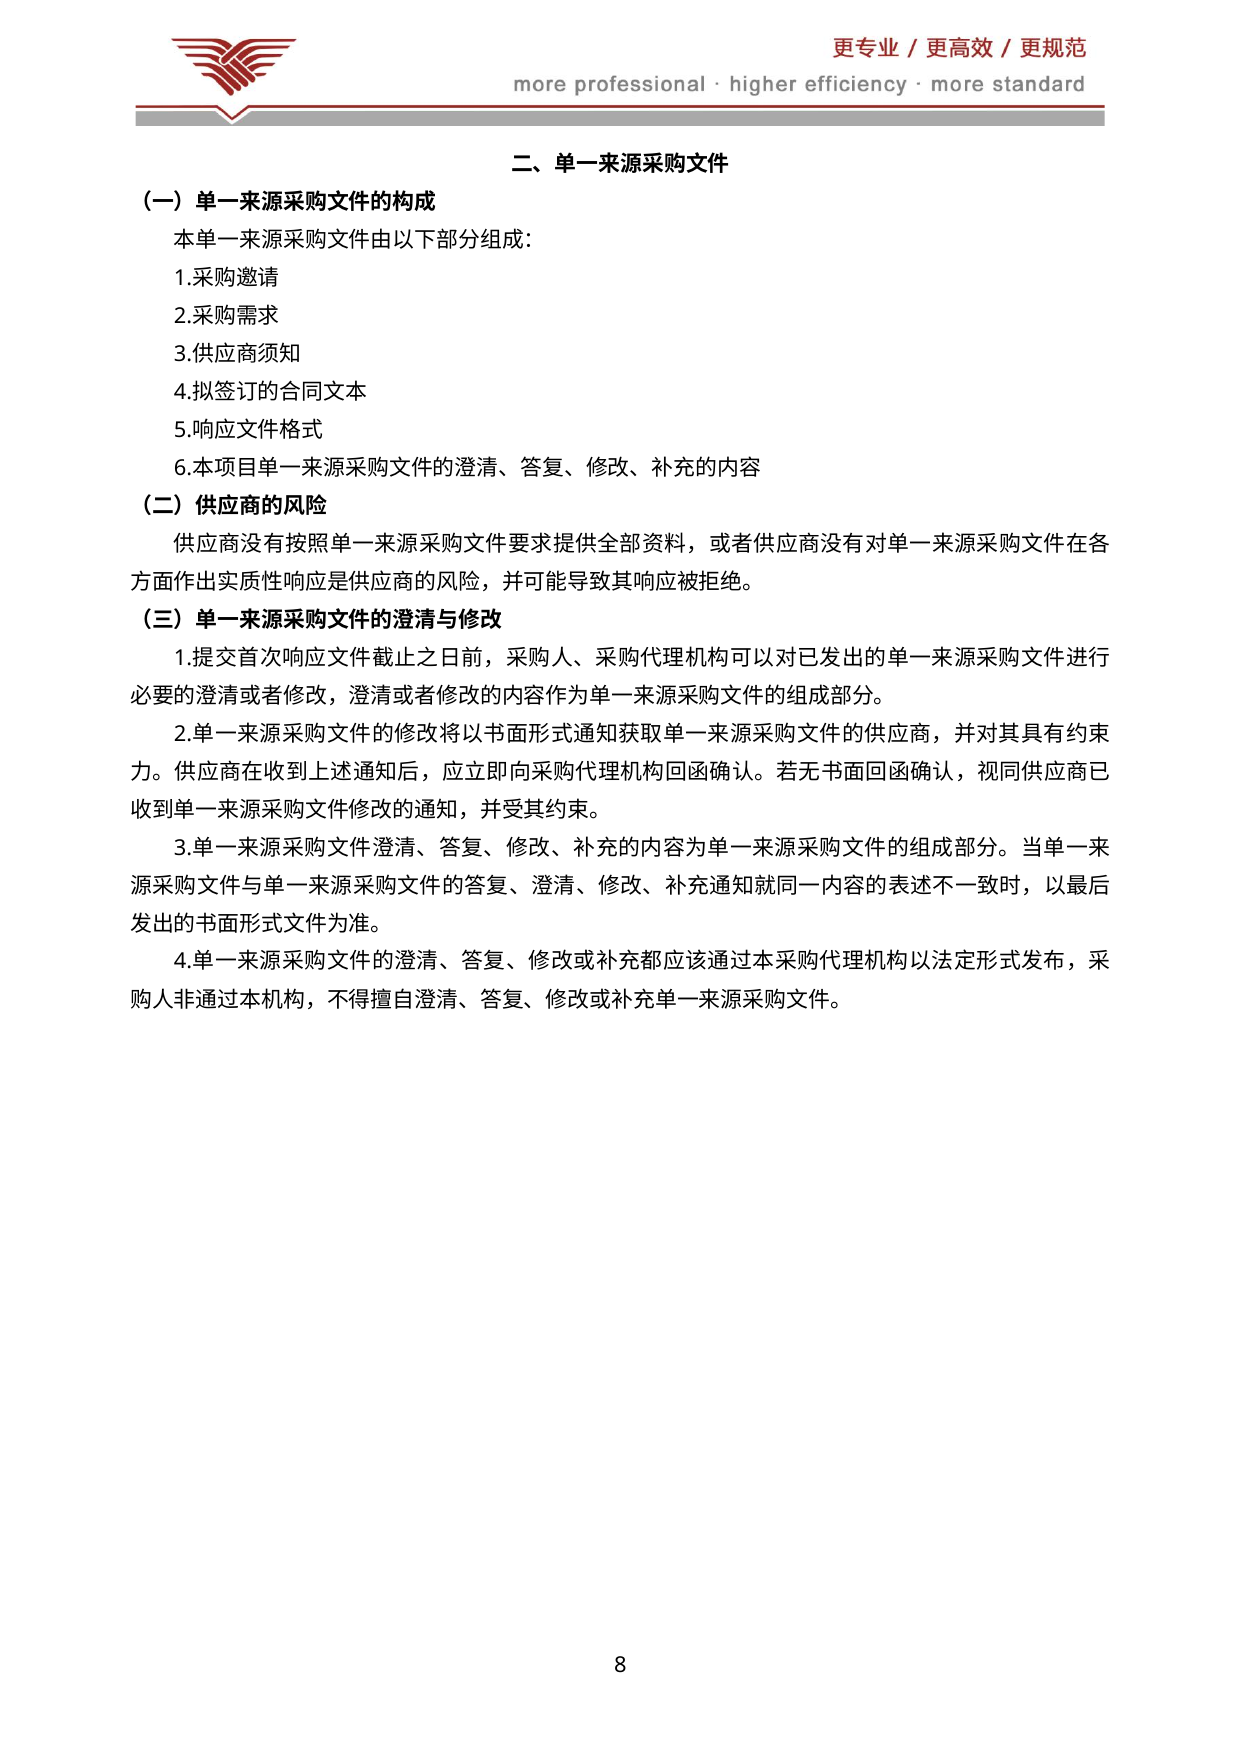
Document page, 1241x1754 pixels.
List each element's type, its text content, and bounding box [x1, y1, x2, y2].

text 1.提交首次响应文件截止之日前，采购人、采购代理机构可以对已发出的单一来源采购文件进行必要的澄清或者修改，澄清或者修改的内容作为单一来源采购文件的组成部分。 [130, 640, 1110, 709]
text （一）单一来源采购文件的构成 [130, 184, 1110, 215]
text 6.本项目单一来源采购文件的澄清、答复、修改、补充的内容 [130, 450, 1110, 482]
text 3.单一来源采购文件澄清、答复、修改、补充的内容为单一来源采购文件的组成部分。当单一来源采购文件与单一来源采购文件的答复、澄清、修改、补充通知就同一内容的表述不一致时，以最后发出的书面形式文件为准。 [130, 830, 1110, 937]
picture [135, 14, 1105, 126]
text 本单一来源采购文件由以下部分组成： [130, 222, 1110, 253]
text 供应商没有按照单一来源采购文件要求提供全部资料，或者供应商没有对单一来源采购文件在各方面作出实质性响应是供应商的风险，并可能导致其响应被拒绝。 [130, 526, 1110, 596]
text 二、单一来源采购文件 [130, 146, 1110, 177]
text 2.单一来源采购文件的修改将以书面形式通知获取单一来源采购文件的供应商，并对其具有约束力。供应商在收到上述通知后，应立即向采购代理机构回函确认。若无书面回函确认，视同供应商已收到单一来源采购文件修改的通知，并受其约束。 [130, 716, 1110, 823]
text （三）单一来源采购文件的澄清与修改 [130, 602, 1110, 634]
text 2.采购需求 [130, 298, 1110, 329]
text 4.单一来源采购文件的澄清、答复、修改或补充都应该通过本采购代理机构以法定形式发布，采购人非通过本机构，不得擅自澄清、答复、修改或补充单一来源采购文件。 [130, 943, 1110, 1013]
text （二）供应商的风险 [130, 488, 1110, 520]
text 1.采购邀请 [130, 259, 1110, 291]
text 4.拟签订的合同文本 [130, 374, 1110, 406]
text 5.响应文件格式 [130, 412, 1110, 444]
text 3.供应商须知 [130, 336, 1110, 367]
